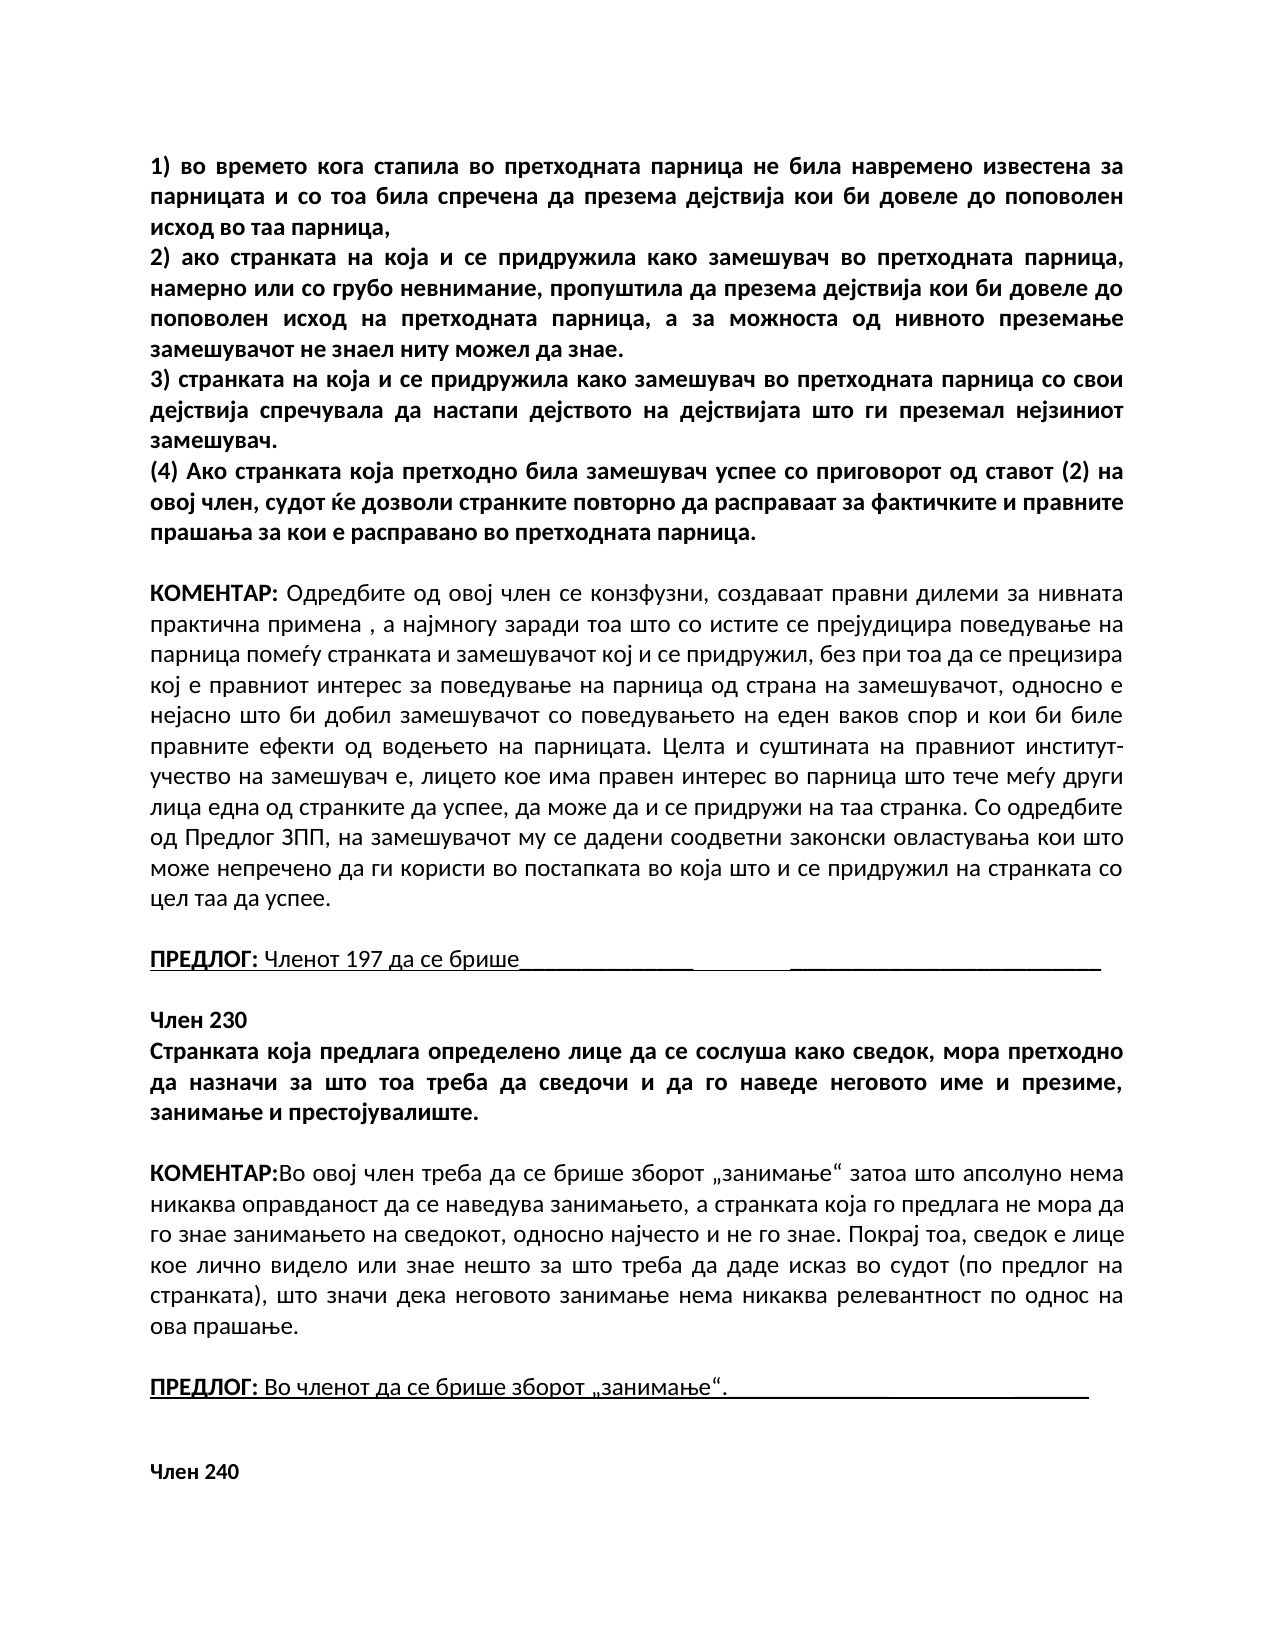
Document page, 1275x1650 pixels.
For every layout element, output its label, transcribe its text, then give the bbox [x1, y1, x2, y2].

text ПРЕДЛОГ: Во членот да се брише зборот „занимање“._____________ ______ [150, 1371, 1125, 1401]
text Член 240 [150, 1457, 1125, 1485]
text (4) Ако странката која претходно била замешувач успее со приговорот од ставот (2) на овој член, судот ќе дозволи странките повторно да расправаат за фактичките и правните прашања за кои е расправано во претходната парница. [150, 455, 1125, 547]
text ПРЕДЛОГ: Членот 197 да се брише______________ _________________________ [150, 943, 1125, 974]
text Странката која предлага определено лице да се сослуша како сведок, мора претходно да назначи за што тоа треба да сведочи и да го наведе неговото име и презиме, занимање и престојувалиште. [150, 1035, 1125, 1127]
text 3) странката на која и се придружила како замешувач во претходната парница со свои дејствија спречувала да настапи дејството на дејствијата што ги преземал нејзиниот замешувач. [150, 364, 1125, 455]
text 2) ако странката на која и се придружила како замешувач во претходната парница, намерно или со грубо невнимание, пропуштила да презема дејствија кои би довеле до поповолен исход на претходната парница, а за можноста од нивното преземање замешувачот не знаел ниту можел да знае. [150, 242, 1125, 364]
text КОМЕНТАР:Во овој член треба да се брише зборот „занимање“ затоа што апсолуно нема никаква оправданост да се наведува занимањето, а странката која го предлага не мора да го знае занимањето на сведокот, односно најчесто и не го знае. Покрај тоа, сведок е лице кое лично видело или знае нешто за што треба да даде исказ во судот (по предлог на странката), што значи дека неговото занимање нема никаква релевантност по однос на ова прашање. [150, 1157, 1125, 1340]
text КОМЕНТАР: Одредбите од овој член се конзфузни, создаваат правни дилеми за нивната практична примена , а најмногу заради тоа што со истите се прејудицира поведување на парница помеѓу странката и замешувачот кој и се придружил, без при тоа да се прецизира кој е правниот интерес за поведување на парница од страна на замешувачот, односно е нејасно што би добил замешувачот со поведувањето на еден ваков спор и кои би биле правните ефекти од водењето на парницата. Целта и суштината на правниот институт-учество на замешувач е, лицето кое има правен интерес во парница што тече меѓу други лица една од странките да успее, да може да и се придружи на таа странка. Со одредбите од Предлог ЗПП, на замешувачот му се дадени соодветни законски овластувања кои што може непречено да ги користи во постапката во која што и се придружил на странката со цел таа да успее. [150, 577, 1125, 913]
text Член 230 [150, 1004, 1125, 1035]
text 1) во времето кога стапила во претходната парница не била навремено известена за парницата и со тоа била спречена да презема дејствија кои би довеле до поповолен исход во таа парница, [150, 150, 1125, 242]
